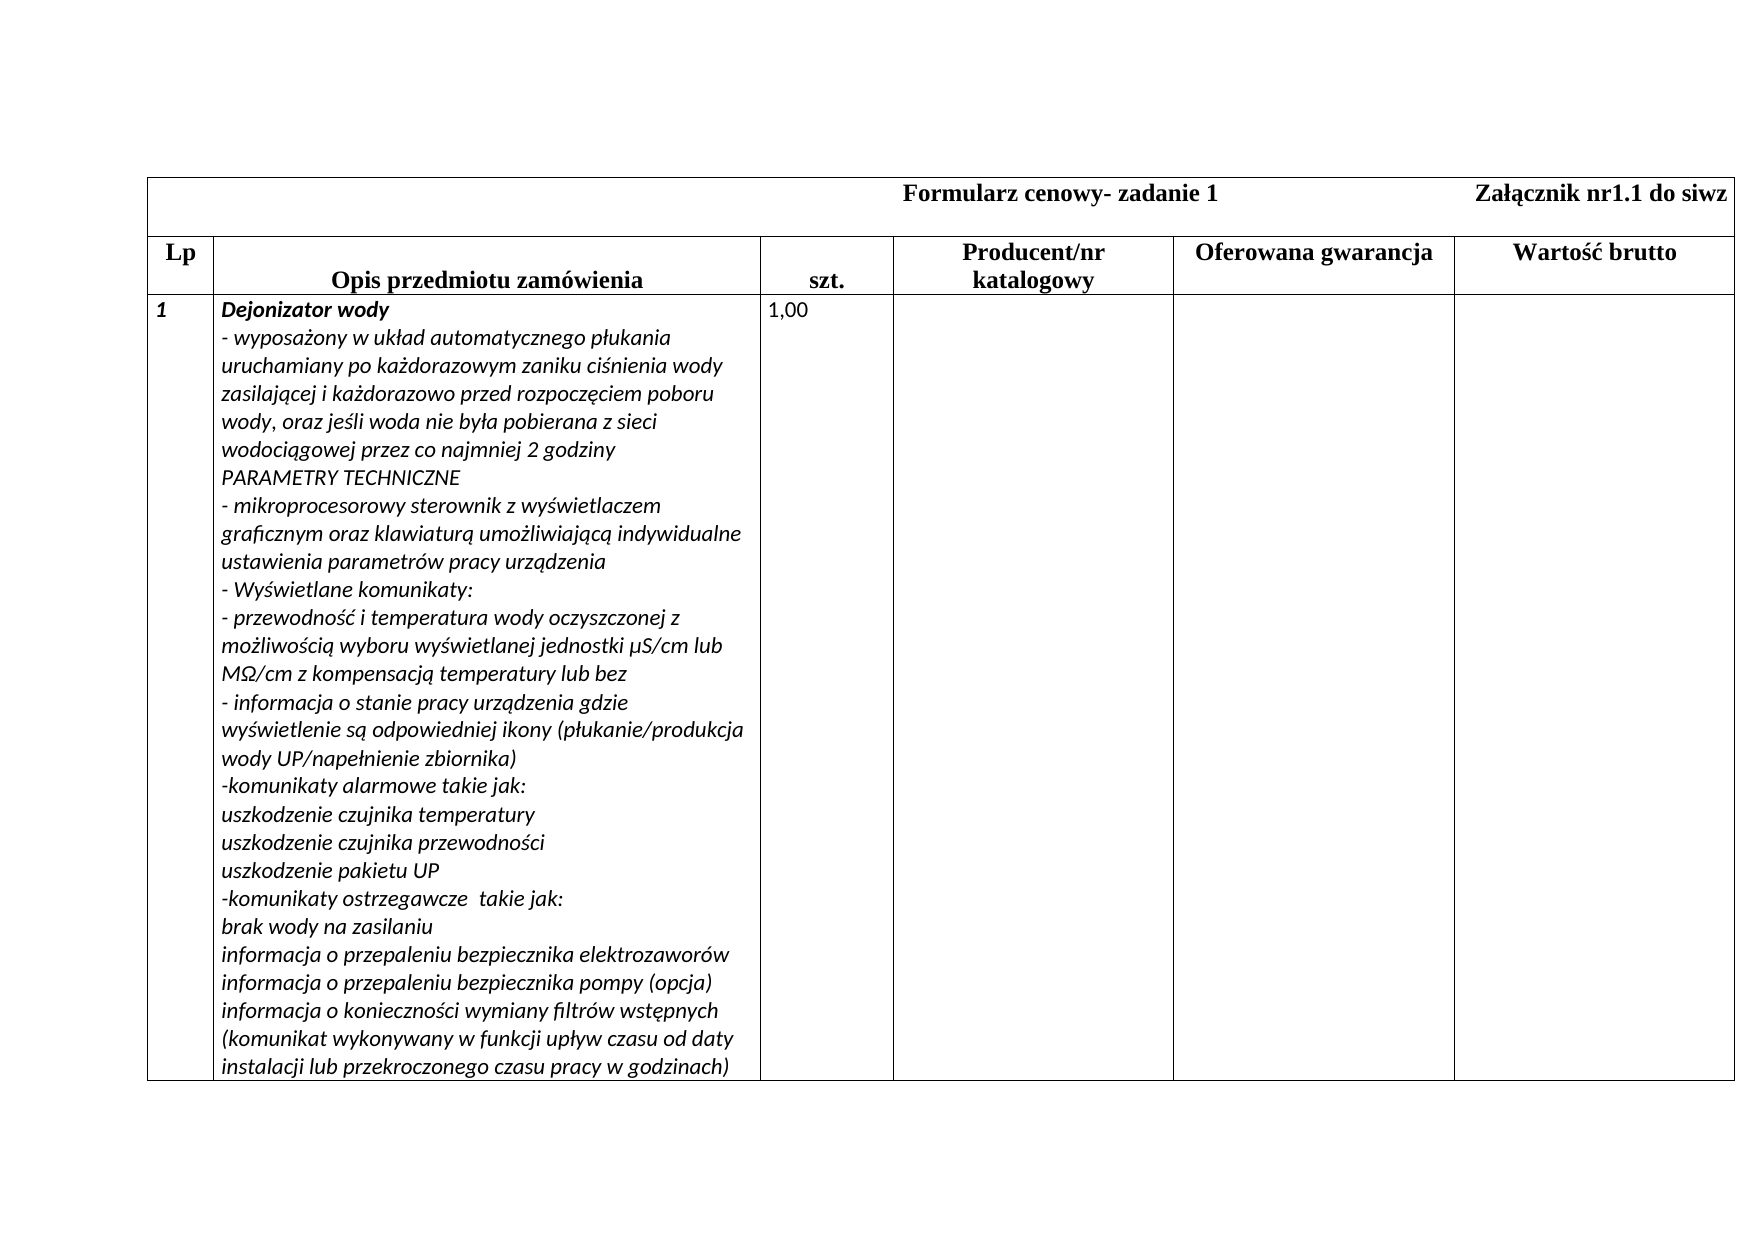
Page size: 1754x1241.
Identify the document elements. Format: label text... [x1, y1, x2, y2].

table_cell [1455, 295, 1734, 1080]
table_cell Producent/nr katalogowy [894, 237, 1173, 294]
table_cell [214, 295, 760, 1080]
table_cell [894, 295, 1173, 1080]
table_cell 1,00 [761, 295, 893, 1080]
table_cell szt. [761, 237, 893, 294]
table_cell Opis przedmiotu zamówienia [214, 237, 760, 294]
table_cell Oferowana gwarancja [1174, 237, 1454, 294]
table_cell 1 [148, 295, 213, 1080]
table_header Formularz cenowy- zadanie 1 Załącznik nr1.1 do siwz [148, 178, 1734, 236]
table_cell Wartość brutto [1455, 237, 1734, 294]
table_cell Lp [148, 237, 213, 294]
table_cell [1174, 295, 1454, 1080]
